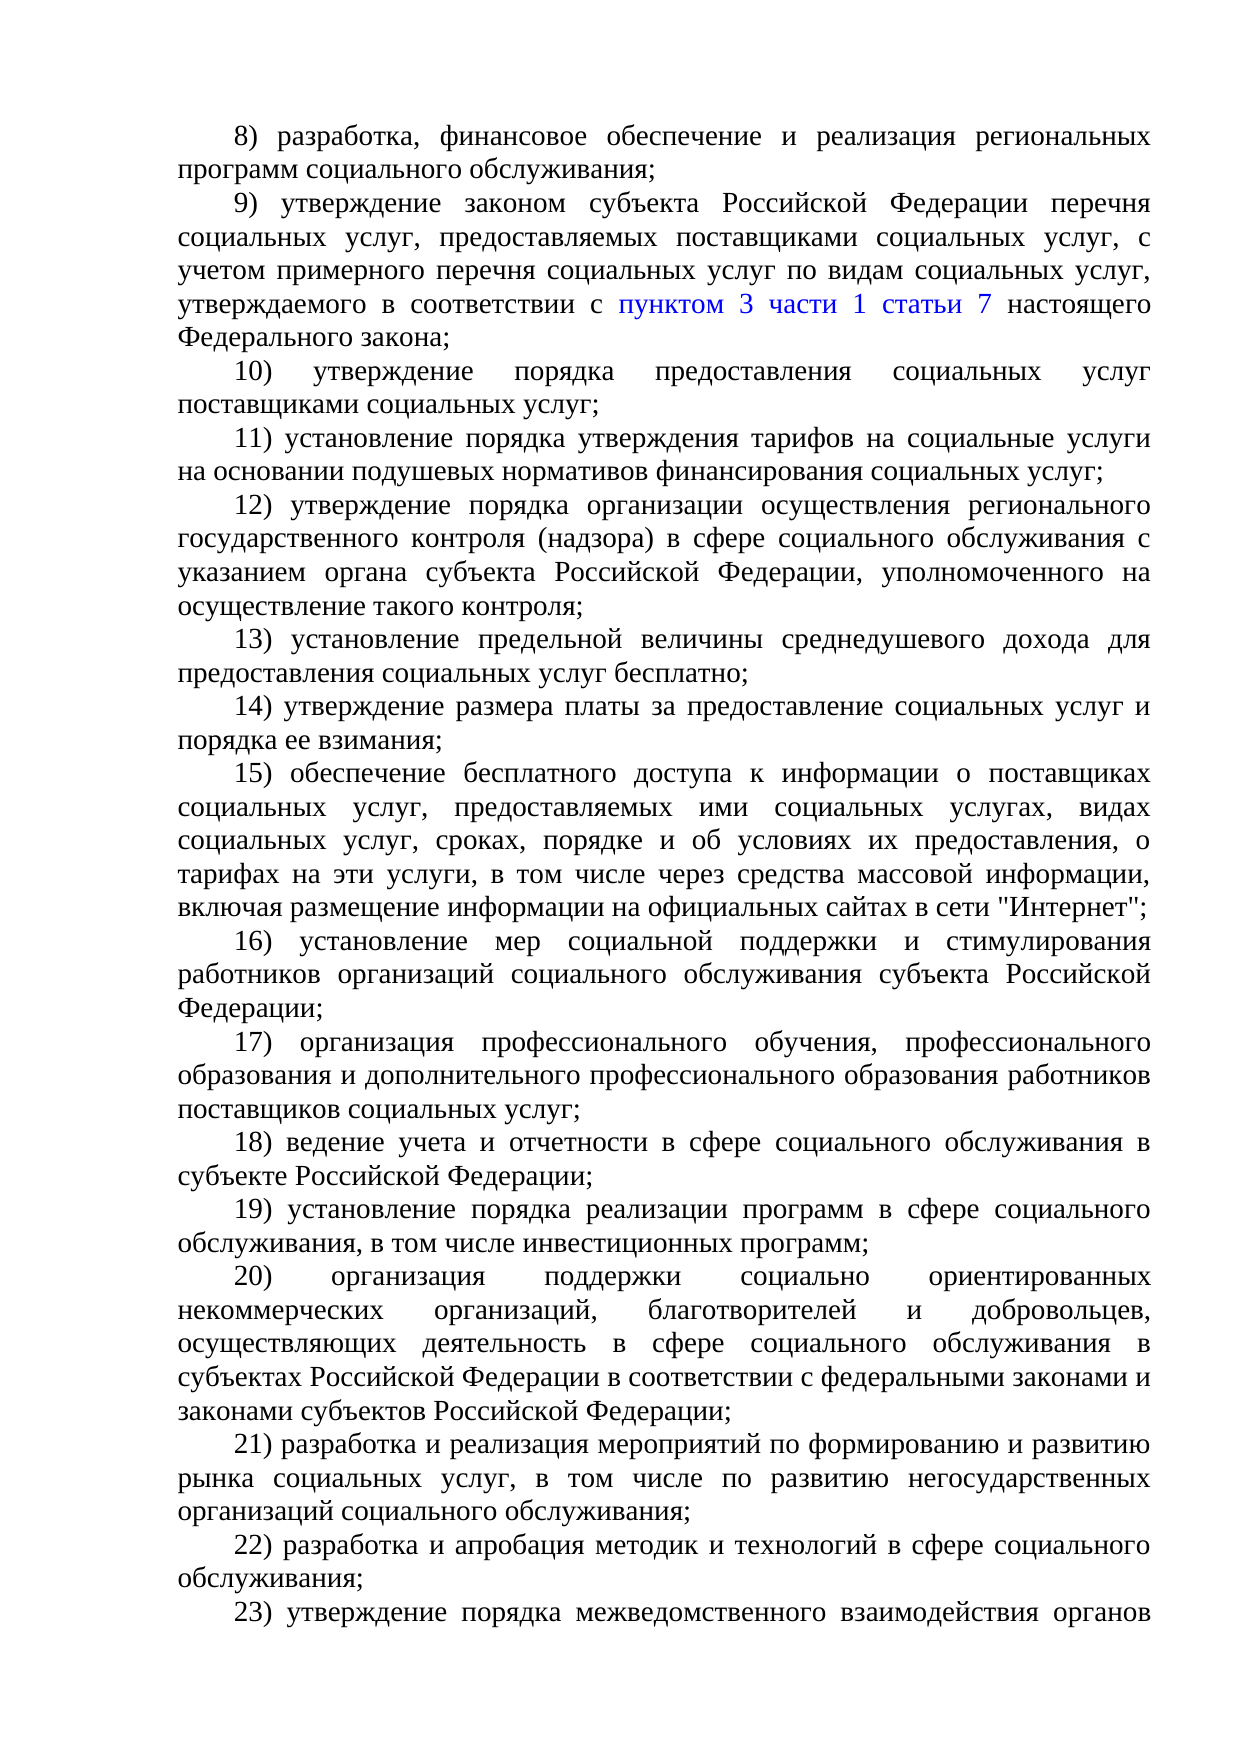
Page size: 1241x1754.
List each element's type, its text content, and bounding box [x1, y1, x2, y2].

text 22) разработка и апробация методик и технологий в сфере социального обслуживания; [177, 1527, 1152, 1594]
text 14) утверждение размера платы за предоставление социальных услуг и порядка ее взимания; [177, 688, 1152, 755]
text 15) обеспечение бесплатного доступа к информации о поставщиках социальных услуг, предоставляемых ими социальных услугах, видах социальных услуг, сроках, порядке и об условиях их предоставления, о тарифах на эти услуги, в том числе через средства массовой информации, включая размещение информации на официальных сайтах в сети "Интернет"; [177, 755, 1152, 923]
text 10) утверждение порядка предоставления социальных услуг поставщиками социальных услуг; [177, 353, 1152, 420]
text 12) утверждение порядка организации осуществления регионального государственного контроля (надзора) в сфере социального обслуживания с указанием органа субъекта Российской Федерации, уполномоченного на осуществление такого контроля; [177, 487, 1152, 621]
text 13) установление предельной величины среднедушевого дохода для предоставления социальных услуг бесплатно; [177, 621, 1152, 688]
text 21) разработка и реализация мероприятий по формированию и развитию рынка социальных услуг, в том числе по развитию негосударственных организаций социального обслуживания; [177, 1426, 1152, 1527]
text 20) организация поддержки социально ориентированных некоммерческих организаций, благотворителей и добровольцев, осуществляющих деятельность в сфере социального обслуживания в субъектах Российской Федерации в соответствии с федеральными законами и законами субъектов Российской Федерации; [177, 1258, 1152, 1426]
text 9) утверждение законом субъекта Российской Федерации перечня социальных услуг, предоставляемых поставщиками социальных услуг, с учетом примерного перечня социальных услуг по видам социальных услуг, утверждаемого в соответствии с пунктом 3 части 1 статьи 7 настоящего Федерального закона; [177, 185, 1152, 353]
text 18) ведение учета и отчетности в сфере социального обслуживания в субъекте Российской Федерации; [177, 1124, 1152, 1191]
text 11) установление порядка утверждения тарифов на социальные услуги на основании подушевых нормативов финансирования социальных услуг; [177, 420, 1152, 487]
text 8) разработка, финансовое обеспечение и реализация региональных программ социального обслуживания; [177, 118, 1152, 185]
text 19) установление порядка реализации программ в сфере социального обслуживания, в том числе инвестиционных программ; [177, 1191, 1152, 1258]
text 16) установление мер социальной поддержки и стимулирования работников организаций социального обслуживания субъекта Российской Федерации; [177, 923, 1152, 1024]
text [177, 1594, 1152, 1627]
text 17) организация профессионального обучения, профессионального образования и дополнительного профессионального образования работников поставщиков социальных услуг; [177, 1024, 1152, 1124]
